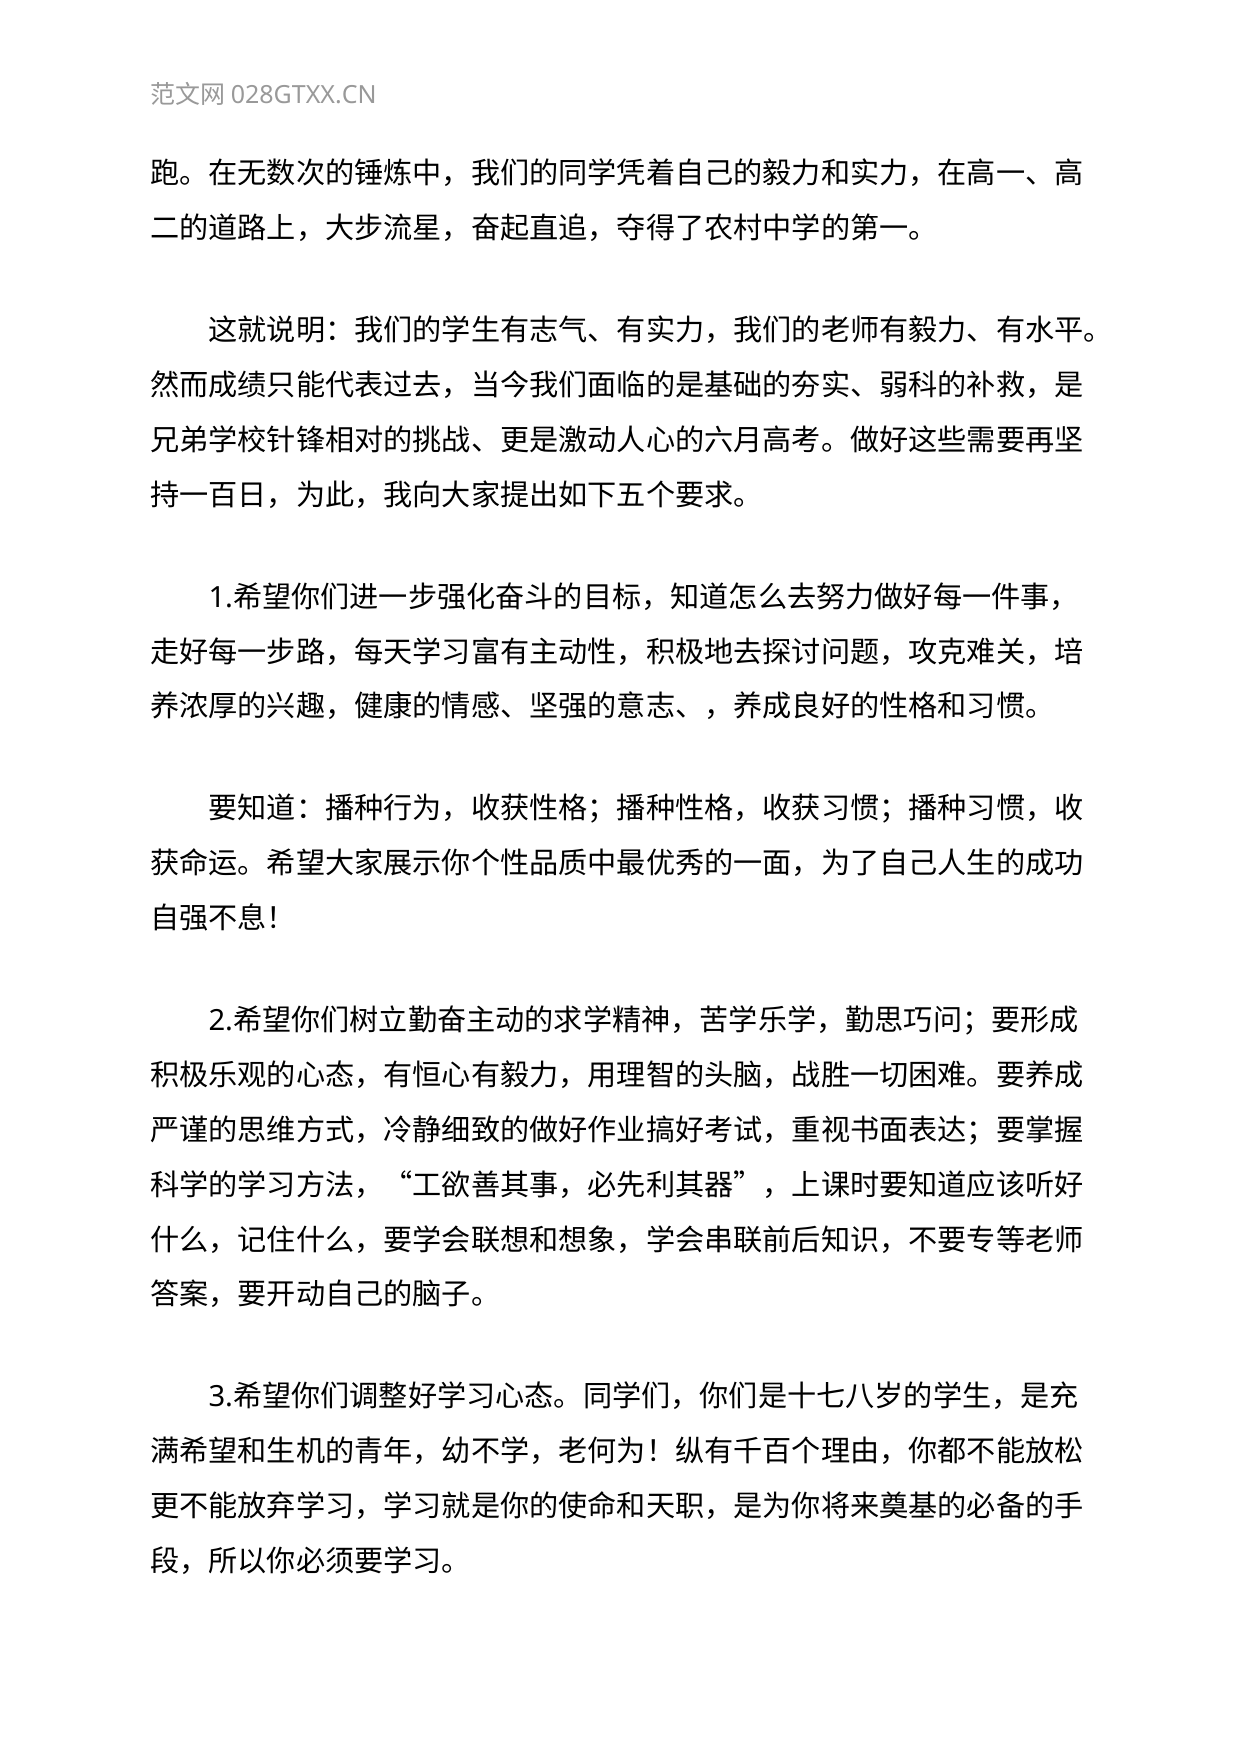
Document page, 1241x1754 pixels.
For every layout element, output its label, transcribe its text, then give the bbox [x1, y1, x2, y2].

text 要知道：播种行为，收获性格；播种性格，收获习惯；播种习惯，收获命运。希望大家展示你个性品质中最优秀的一面，为了自己人生的成功自强不息！ [150, 785, 1090, 937]
text 2.希望你们树立勤奋主动的求学精神，苦学乐学，勤思巧问；要形成积极乐观的心态，有恒心有毅力，用理智的头脑，战胜一切困难。要养成严谨的思维方式，冷静细致的做好作业搞好考试，重视书面表达；要掌握科学的学习方法，“工欲善其事，必先利其器”，上课时要知道应该听好什么，记住什么，要学会联想和想象，学会串联前后知识，不要专等老师答案，要开动自己的脑子。 [150, 996, 1090, 1313]
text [150, 150, 1090, 247]
text 这就说明：我们的学生有志气、有实力，我们的老师有毅力、有水平。然而成绩只能代表过去，当今我们面临的是基础的夯实、弱科的补救，是兄弟学校针锋相对的挑战、更是激动人心的六月高考。做好这些需要再坚持一百日，为此，我向大家提出如下五个要求。 [150, 307, 1090, 514]
text 3.希望你们调整好学习心态。同学们，你们是十七八岁的学生，是充满希望和生机的青年，幼不学，老何为！纵有千百个理由，你都不能放松更不能放弃学习，学习就是你的使命和天职，是为你将来奠基的必备的手段，所以你必须要学习。 [150, 1373, 1090, 1580]
text 1.希望你们进一步强化奋斗的目标，知道怎么去努力做好每一件事，走好每一步路，每天学习富有主动性，积极地去探讨问题，攻克难关，培养浓厚的兴趣，健康的情感、坚强的意志、，养成良好的性格和习惯。 [150, 573, 1090, 725]
